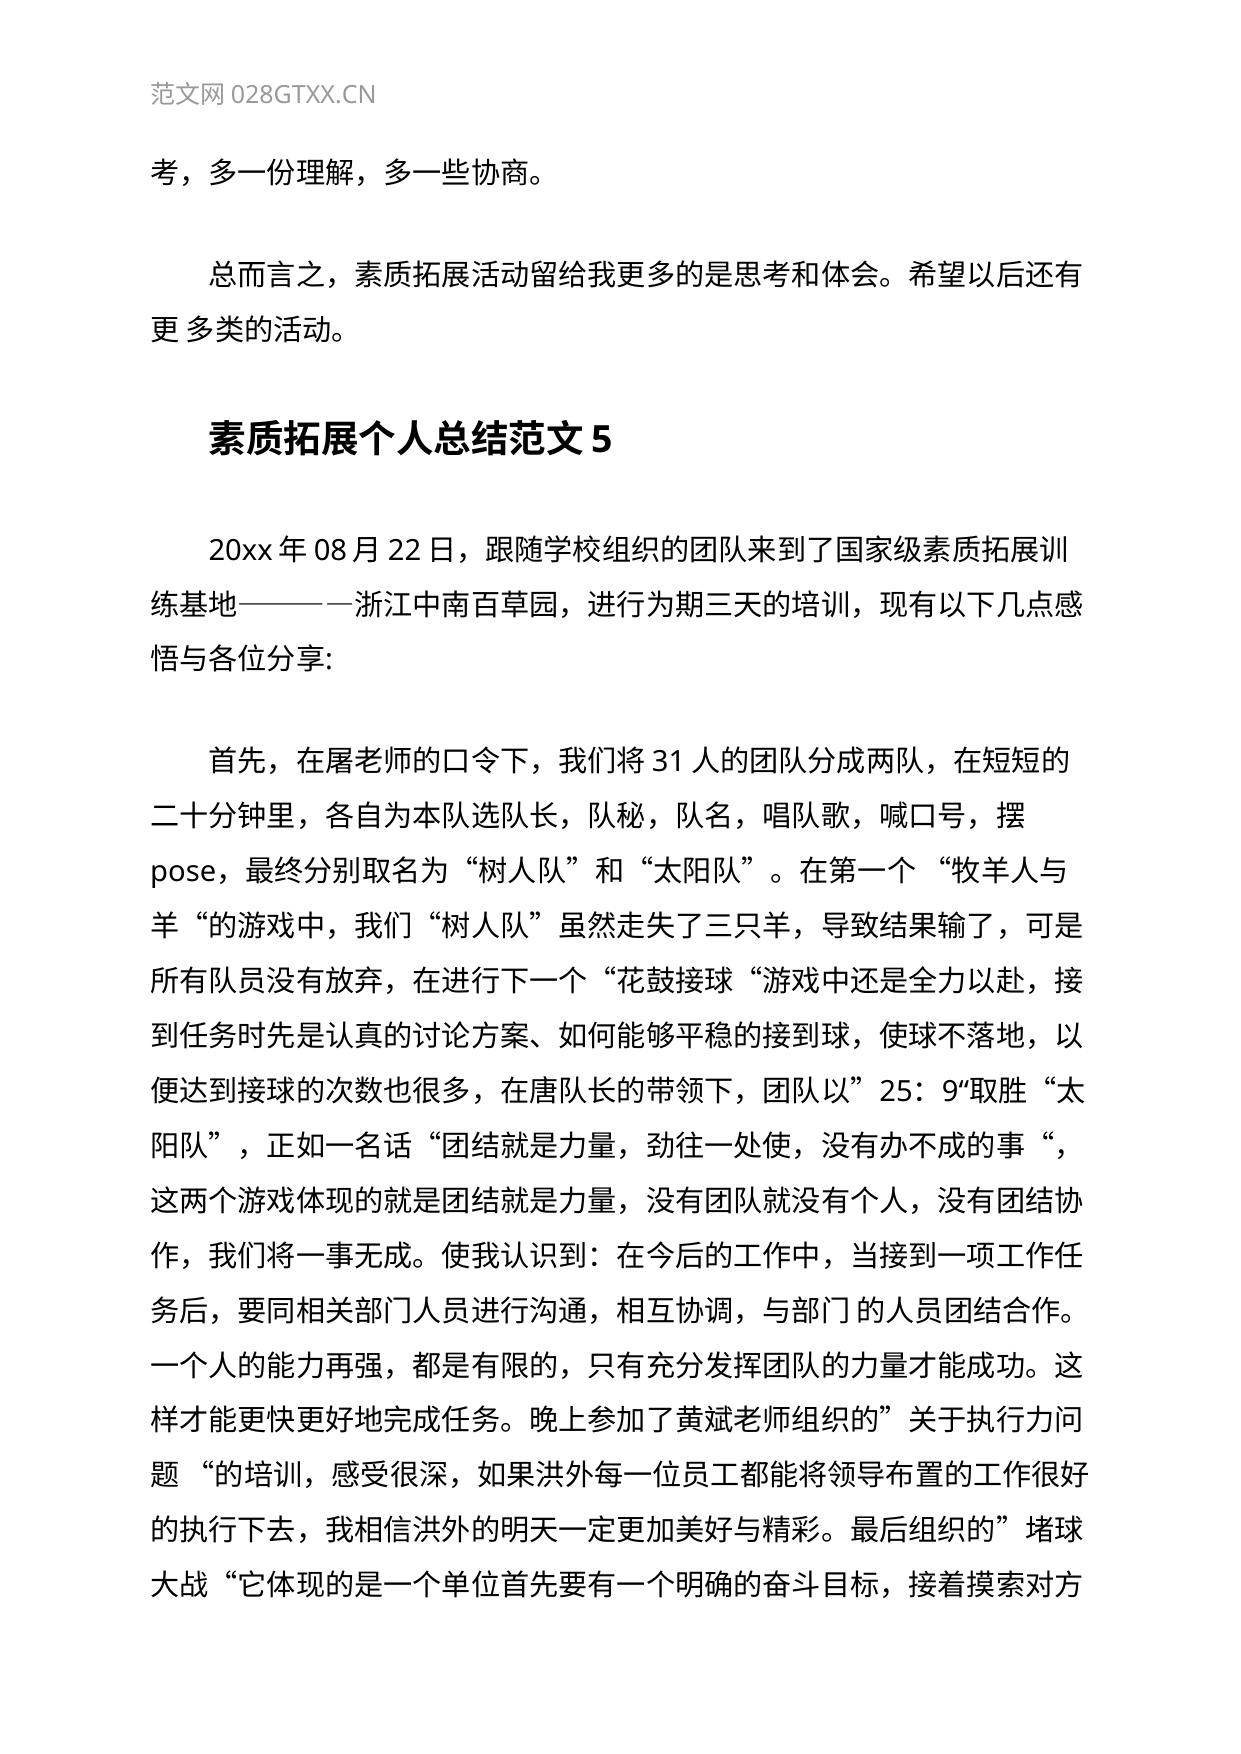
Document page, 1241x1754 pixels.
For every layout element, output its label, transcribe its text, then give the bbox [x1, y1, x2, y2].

text 20xx年08月22日，跟随学校组织的团队来到了国家级素质拓展训练基地————浙江中南百草园，进行为期三天的培训，现有以下几点感悟与各位分享: [150, 526, 1090, 678]
text 素质拓展个人总结范文5 [150, 408, 1090, 463]
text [150, 150, 1090, 192]
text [150, 738, 1090, 1604]
text 总而言之，素质拓展活动留给我更多的是思考和体会。希望以后还有更 多类的活动。 [150, 252, 1090, 349]
